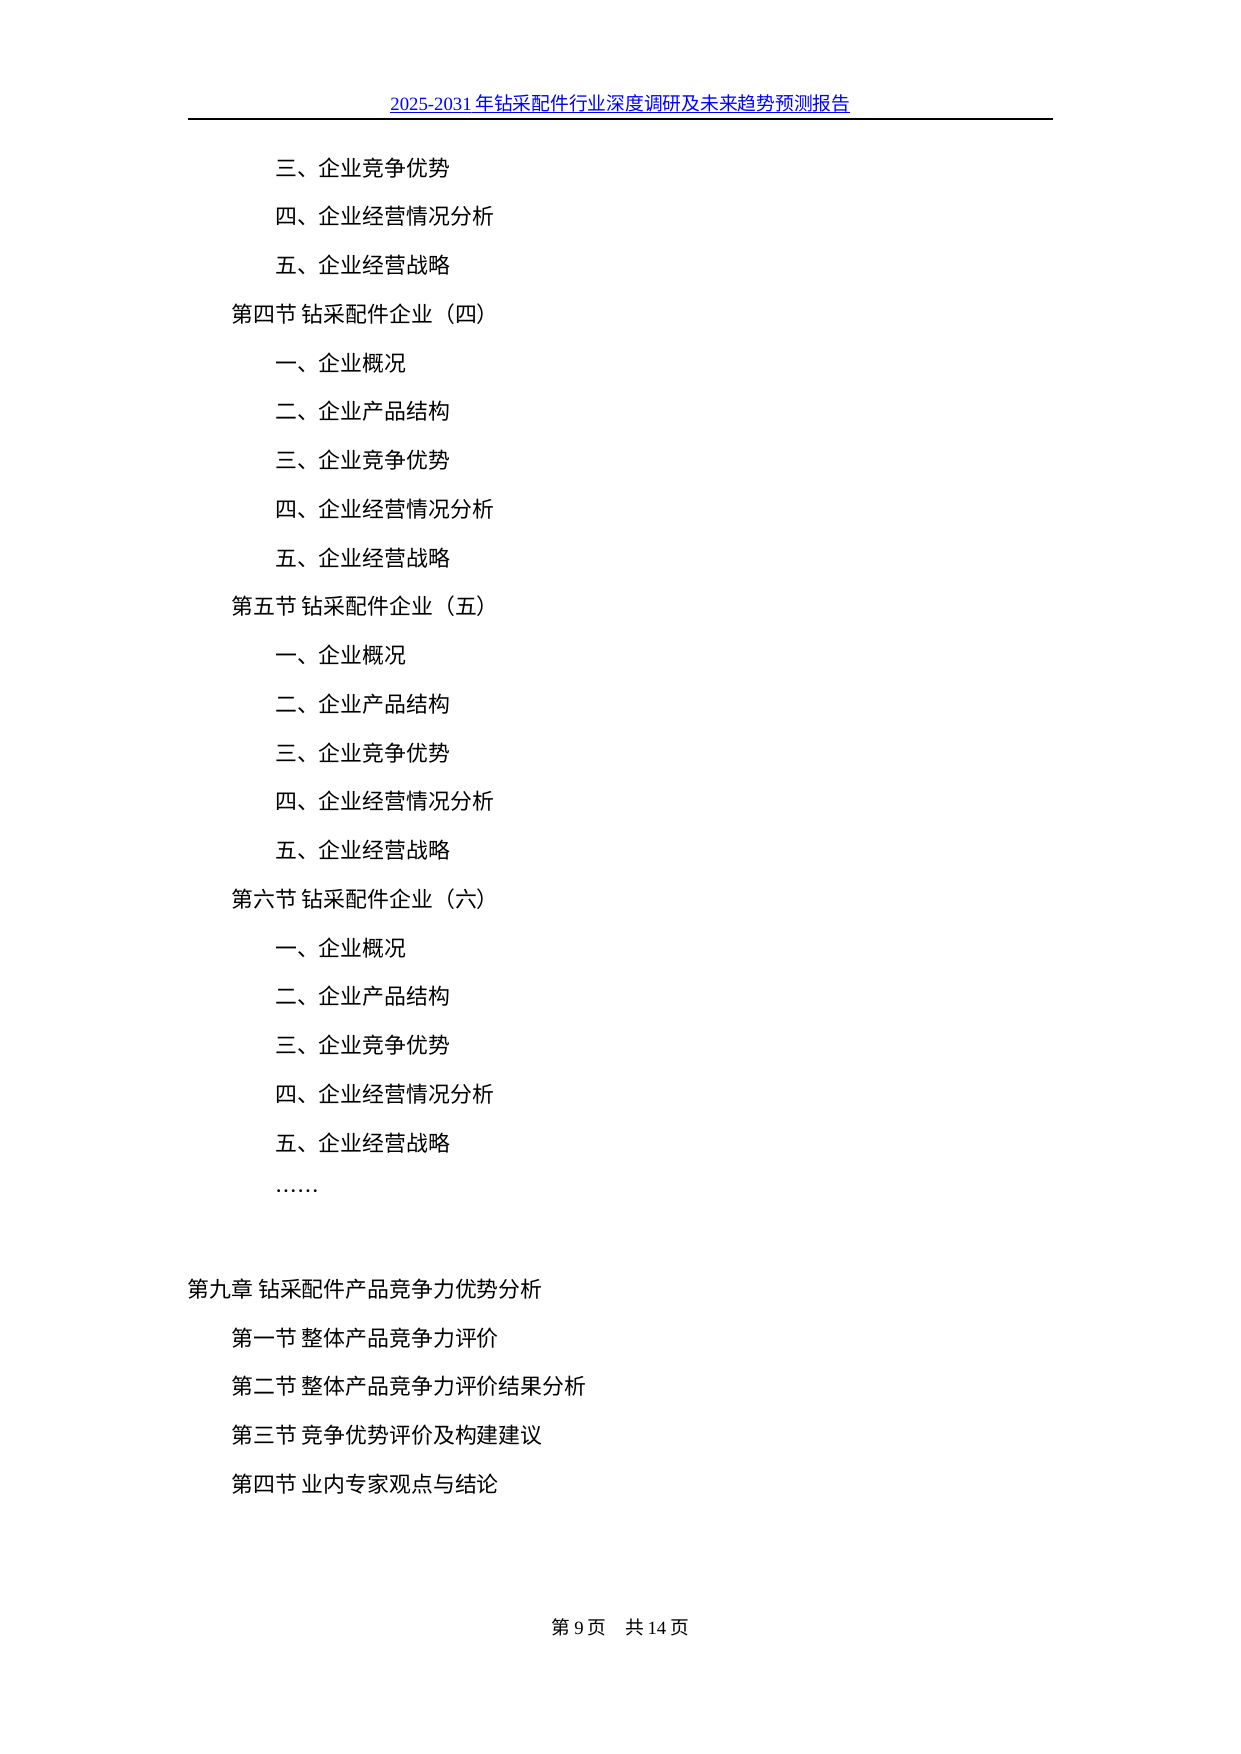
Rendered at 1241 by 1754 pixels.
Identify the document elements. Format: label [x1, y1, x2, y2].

text [187, 150, 1053, 1499]
